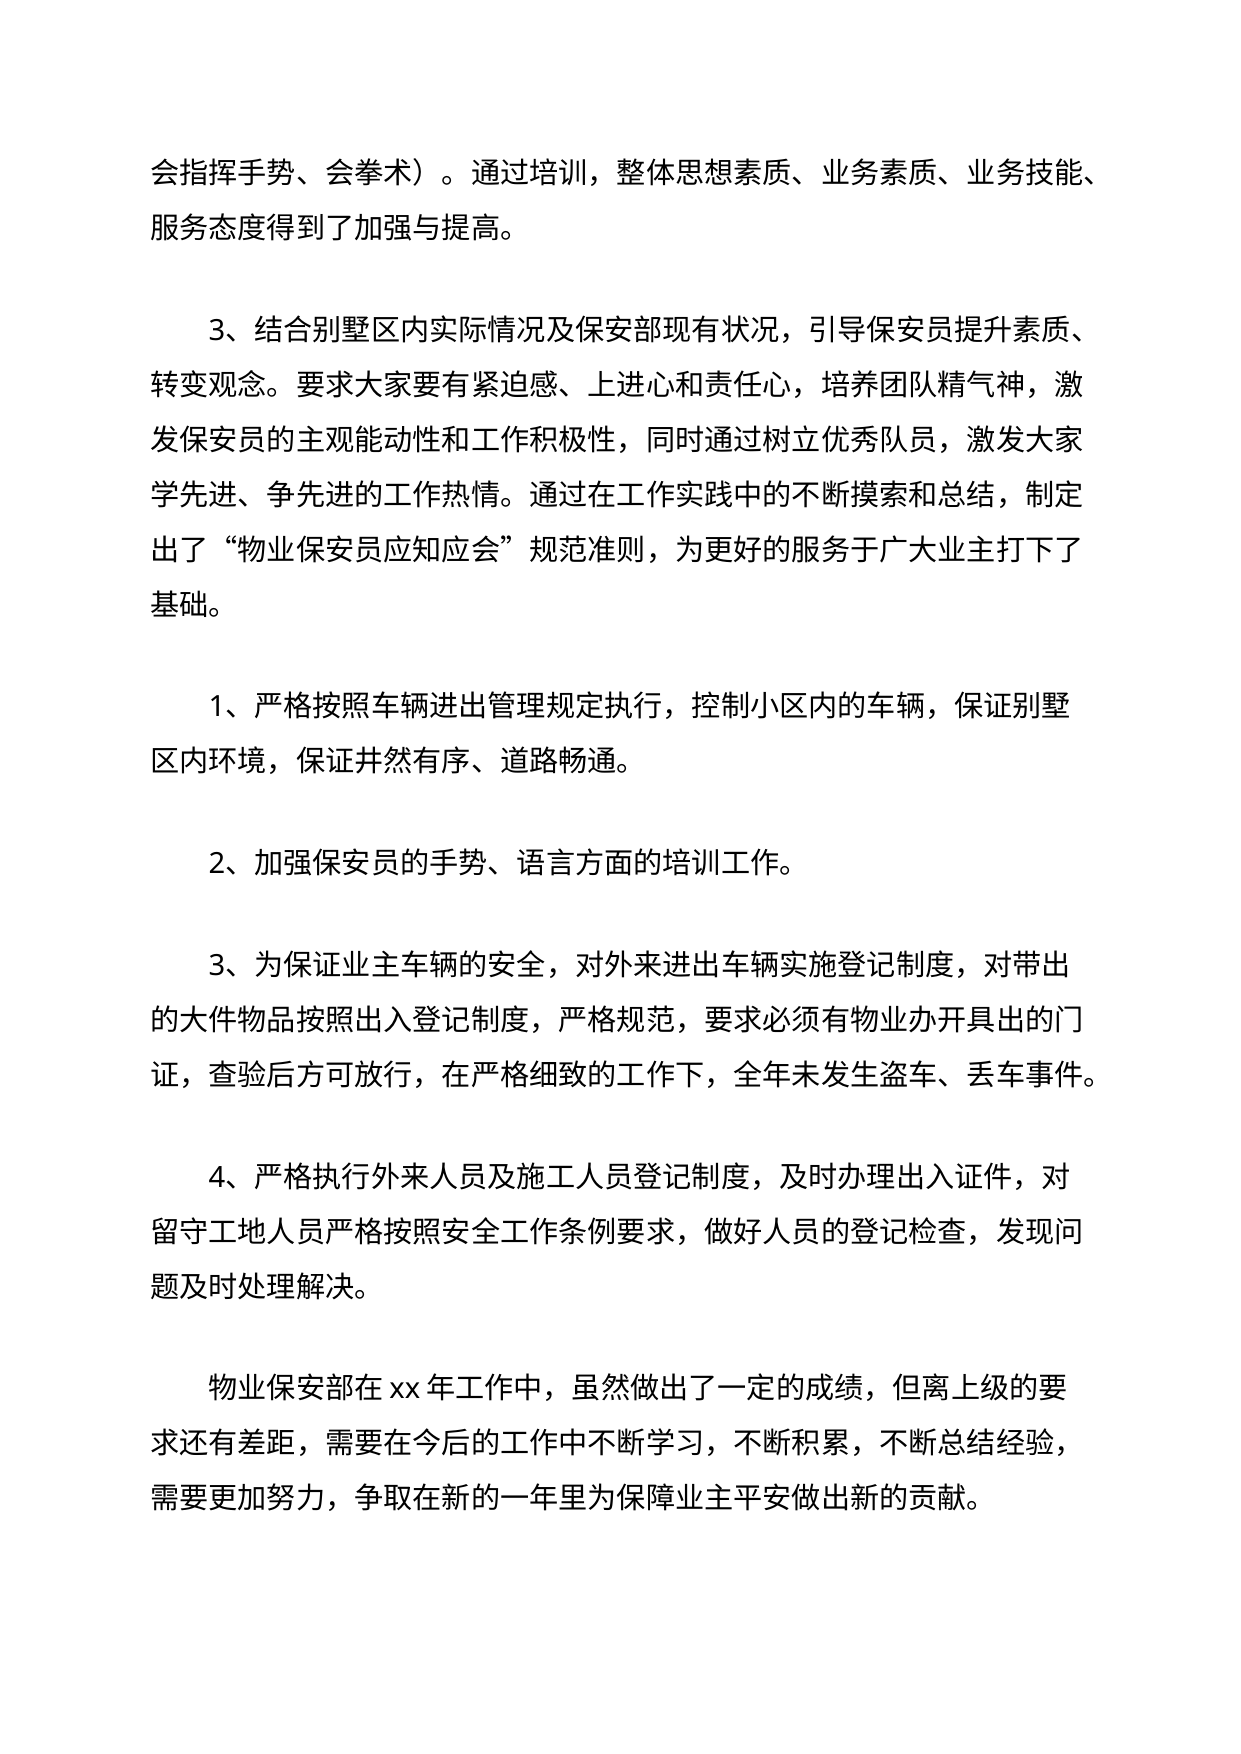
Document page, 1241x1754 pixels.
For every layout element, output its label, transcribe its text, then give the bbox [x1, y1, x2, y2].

text 3、为保证业主车辆的安全，对外来进出车辆实施登记制度，对带出的大件物品按照出入登记制度，严格规范，要求必须有物业办开具出的门证，查验后方可放行，在严格细致的工作下，全年未发生盗车、丢车事件。 [150, 942, 1090, 1094]
text 3、结合别墅区内实际情况及保安部现有状况，引导保安员提升素质、转变观念。要求大家要有紧迫感、上进心和责任心，培养团队精气神，激发保安员的主观能动性和工作积极性，同时通过树立优秀队员，激发大家学先进、争先进的工作热情。通过在工作实践中的不断摸索和总结，制定出了“物业保安员应知应会”规范准则，为更好的服务于广大业主打下了基础。 [150, 307, 1090, 623]
text 物业保安部在xx年工作中，虽然做出了一定的成绩，但离上级的要求还有差距，需要在今后的工作中不断学习，不断积累，不断总结经验，需要更加努力，争取在新的一年里为保障业主平安做出新的贡献。 [150, 1365, 1090, 1517]
text 4、严格执行外来人员及施工人员登记制度，及时办理出入证件，对留守工地人员严格按照安全工作条例要求，做好人员的登记检查，发现问题及时处理解决。 [150, 1153, 1090, 1306]
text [150, 150, 1090, 247]
text 1、严格按照车辆进出管理规定执行，控制小区内的车辆，保证别墅区内环境，保证井然有序、道路畅通。 [150, 683, 1090, 780]
text 2、加强保安员的手势、语言方面的培训工作。 [150, 840, 1090, 882]
